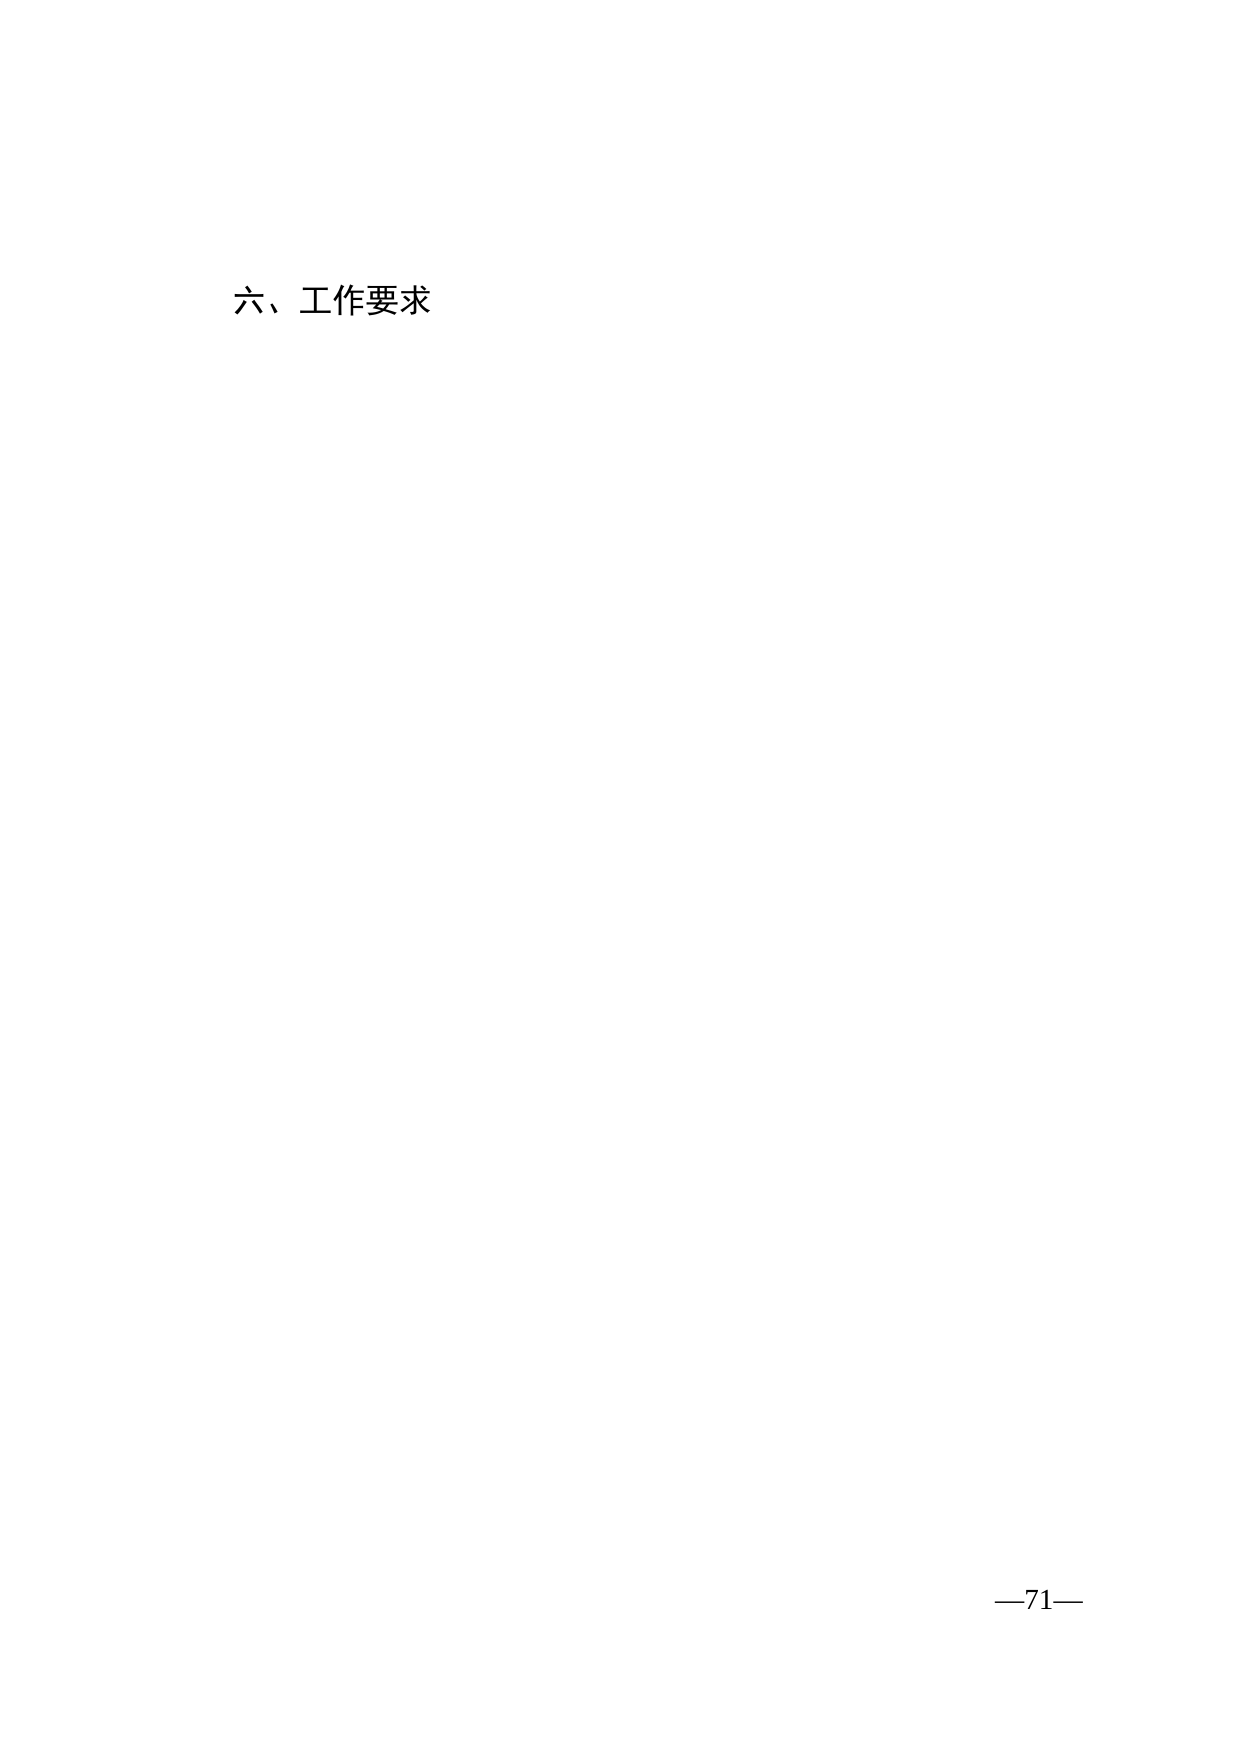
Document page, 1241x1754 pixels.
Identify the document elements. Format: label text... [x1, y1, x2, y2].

text 六、工作要求 [165, 265, 1087, 324]
